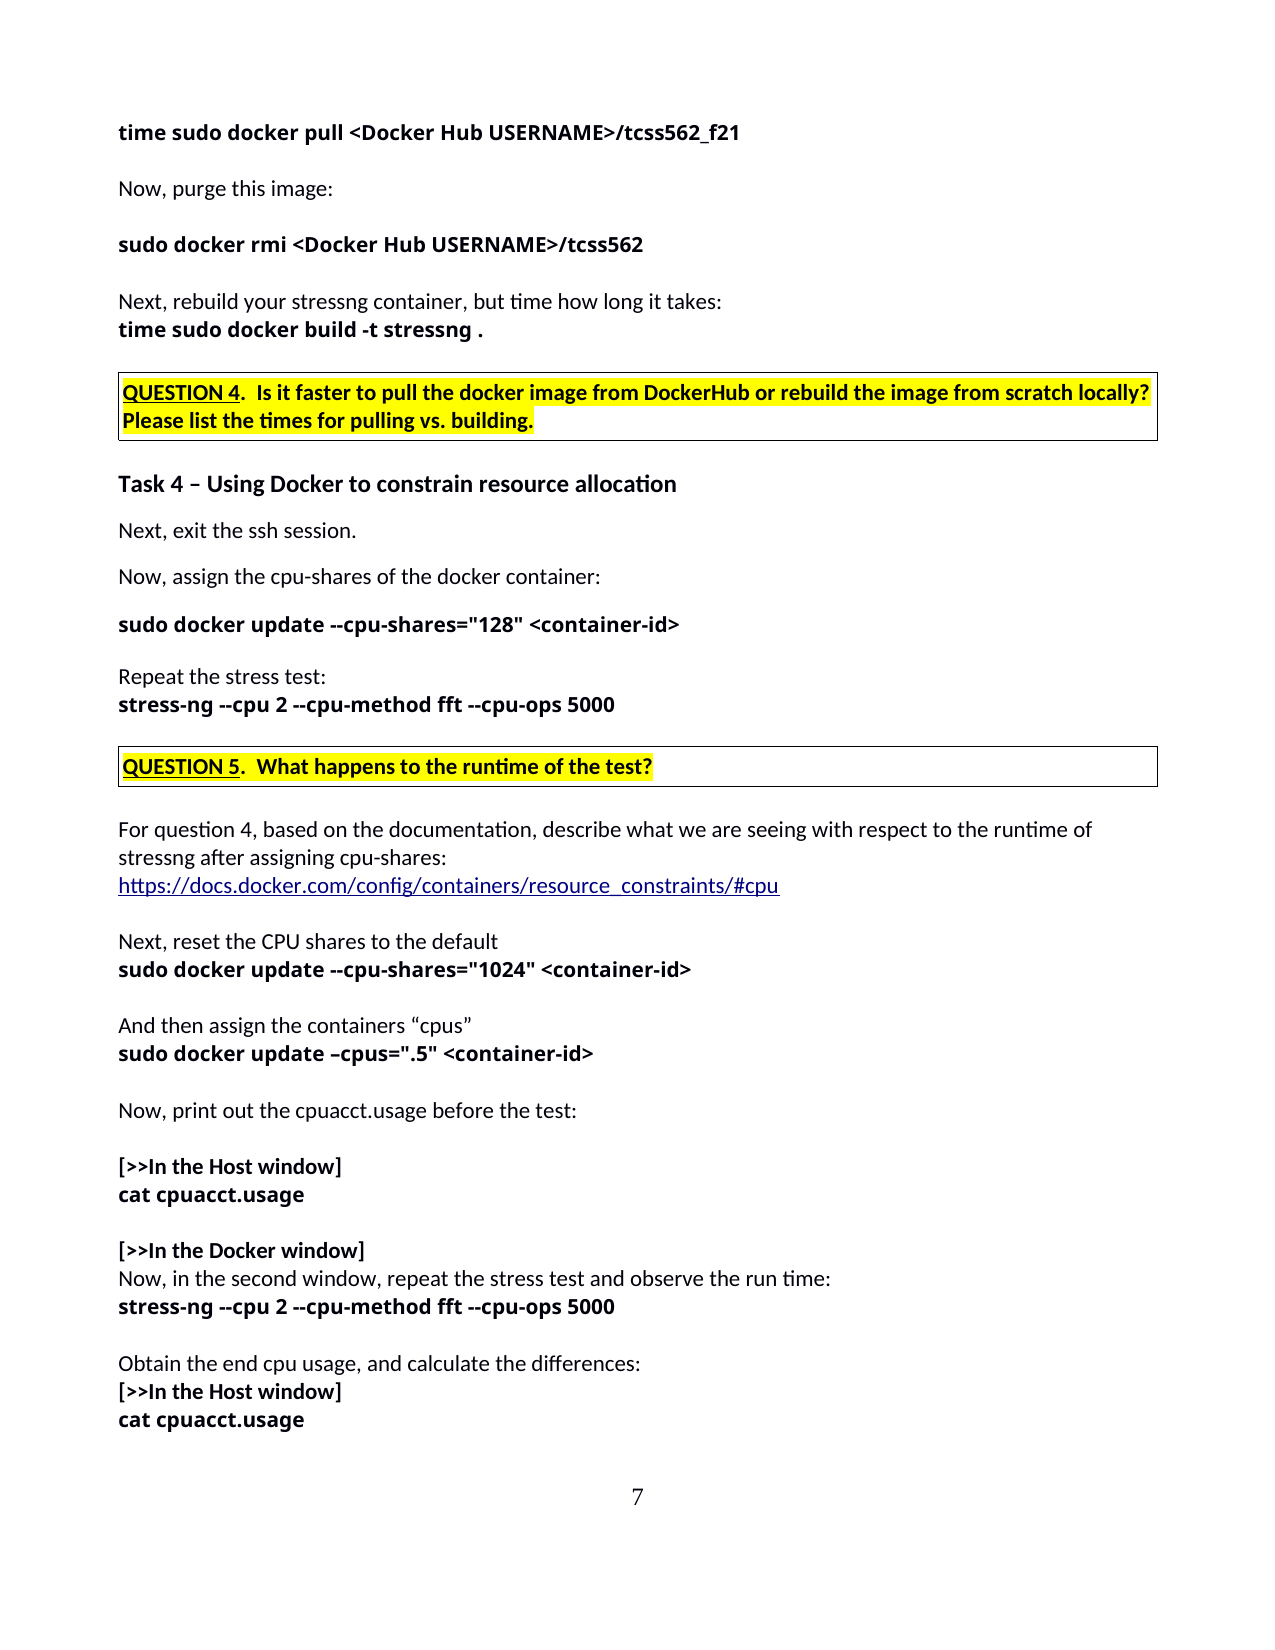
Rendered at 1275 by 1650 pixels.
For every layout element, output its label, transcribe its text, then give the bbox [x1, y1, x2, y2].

text And then assign the containers “cpus” [118, 1011, 1157, 1039]
text cat cpuacct.usage [118, 1180, 1157, 1208]
text Obtain the end cpu usage, and calculate the differences: [118, 1349, 1157, 1377]
text https://docs.docker.com/config/containers/resource_constraints/#cpu [118, 871, 1157, 899]
text stress-ng --cpu 2 --cpu-method fft --cpu-ops 5000 [118, 1292, 1157, 1321]
text stress-ng --cpu 2 --cpu-method fft --cpu-ops 5000 [118, 690, 1157, 718]
text sudo docker update --cpu-shares="128" <container-id> [118, 611, 1157, 639]
text time sudo docker build -t stressng . [118, 315, 1157, 343]
text Task 4 – Using Docker to constrain resource allocation [118, 468, 1157, 499]
text Now, assign the cpu-shares of the docker container: [118, 562, 1157, 590]
text Repeat the stress test: [118, 662, 1157, 690]
text [>>In the Host window] [118, 1152, 1157, 1180]
text Now, print out the cpuacct.usage before the test: [118, 1096, 1157, 1124]
table_header QUESTION 5. What happens to the runtime of the test? [119, 747, 1157, 786]
text Now, in the second window, repeat the stress test and observe the run time: [118, 1264, 1157, 1292]
table_header QUESTION 4. Is it faster to pull the docker image from DockerHub or rebuild the image from scratch locally? Please list the times for pulling vs. building. [119, 373, 1157, 439]
text Next, exit the ssh session. [118, 516, 1157, 544]
text [>>In the Host window] [118, 1377, 1157, 1405]
text Next, rebuild your stressng container, but time how long it takes: [118, 287, 1157, 315]
text sudo docker update –cpus=".5" <container-id> [118, 1039, 1157, 1068]
text Now, purge this image: [118, 174, 1157, 203]
text sudo docker update --cpu-shares="1024" <container-id> [118, 955, 1157, 983]
text Next, reset the CPU shares to the default [118, 927, 1157, 955]
text [>>In the Docker window] [118, 1236, 1157, 1264]
text For question 4, based on the documentation, describe what we are seeing with respect to the runtime of stressng after assigning cpu-shares: [118, 815, 1157, 871]
text time sudo docker pull <Docker Hub USERNAME>/tcss562_f21 [118, 118, 1157, 147]
text sudo docker rmi <Docker Hub USERNAME>/tcss562 [118, 231, 1157, 259]
text cat cpuacct.usage [118, 1405, 1157, 1433]
